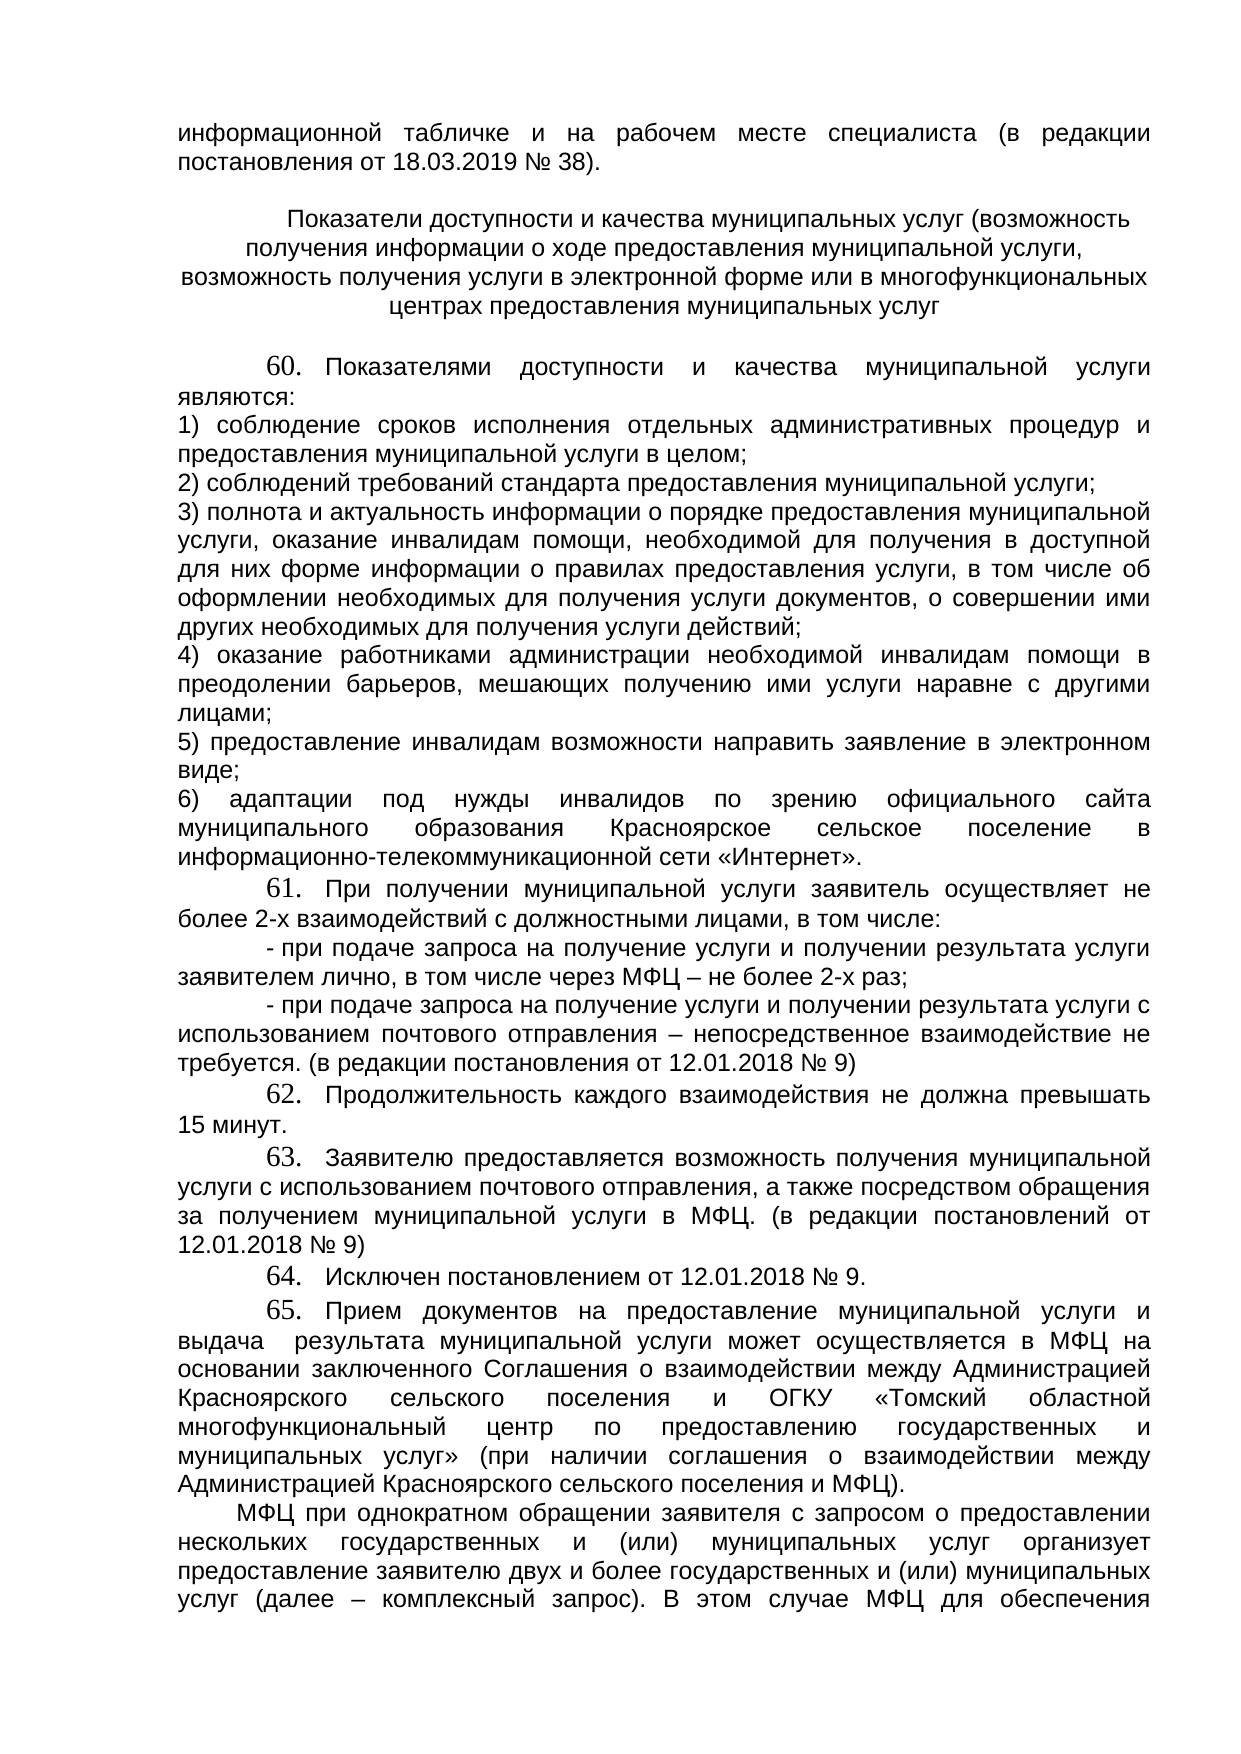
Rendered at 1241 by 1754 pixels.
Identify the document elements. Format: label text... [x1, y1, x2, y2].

text - при подаче запроса на получение услуги и получении результата услуги заявителем лично, в том числе через МФЦ – не более 2-х раз; [177, 933, 1152, 990]
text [177, 1498, 1152, 1613]
list Прием документов на предоставление муниципальной услуги и выдача результата муниципальной услуги может осуществляется в МФЦ на основании заключенного Соглашения о взаимодействии между Администрацией Красноярского сельского поселения и ОГКУ «Томский областной многофункциональный центр по предоставлению государственных и муниципальных услуг» (при наличии соглашения о взаимодействии между Администрацией Красноярского сельского поселения и МФЦ). [177, 1292, 1152, 1498]
list 2) соблюдений требований стандарта предоставления муниципальной услуги; [177, 468, 1152, 497]
list 5) предоставление инвалидам возможности направить заявление в электронном виде; [177, 727, 1152, 784]
list Исключен постановлением от 12.01.2018 № 9. [177, 1258, 1152, 1292]
list 3) полнота и актуальность информации о порядке предоставления муниципальной услуги, оказание инвалидам помощи, необходимой для получения в доступной для них форме информации о правилах предоставления услуги, в том числе об оформлении необходимых для получения услуги документов, о совершении ими других необходимых для получения услуги действий; [177, 497, 1152, 640]
text - при подаче запроса на получение услуги и получении результата услуги с использованием почтового отправления – непосредственное взаимодействие не требуется. (в редакции постановления от 12.01.2018 № 9) [177, 990, 1152, 1076]
text Показатели доступности и качества муниципальных услуг (возможность получения информации о ходе предоставления муниципальной услуги, возможность получения услуги в электронной форме или в многофункциональных центрах предоставления муниципальных услуг [177, 204, 1152, 319]
list Заявителю предоставляется возможность получения муниципальной услуги с использованием почтового отправления, а также посредством обращения за получением муниципальной услуги в МФЦ. (в редакции постановлений от 12.01.2018 № 9) [177, 1139, 1152, 1258]
list При получении муниципальной услуги заявитель осуществляет не более 2-х взаимодействий с должностными лицами, в том числе: [177, 870, 1152, 933]
list 6) адаптации под нужды инвалидов по зрению официального сайта муниципального образования Красноярское сельское поселение в информационно-телекоммуникационной сети «Интернет». [177, 784, 1152, 870]
list Показателями доступности и качества муниципальной услуги являются: [177, 348, 1152, 410]
list 4) оказание работниками администрации необходимой инвалидам помощи в преодолении барьеров, мешающих получению ими услуги наравне с другими лицами; [177, 640, 1152, 727]
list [177, 118, 1152, 176]
list Продолжительность каждого взаимодействия не должна превышать 15 минут. [177, 1076, 1152, 1139]
list 1) соблюдение сроков исполнения отдельных административных процедур и предоставления муниципальной услуги в целом; [177, 410, 1152, 468]
